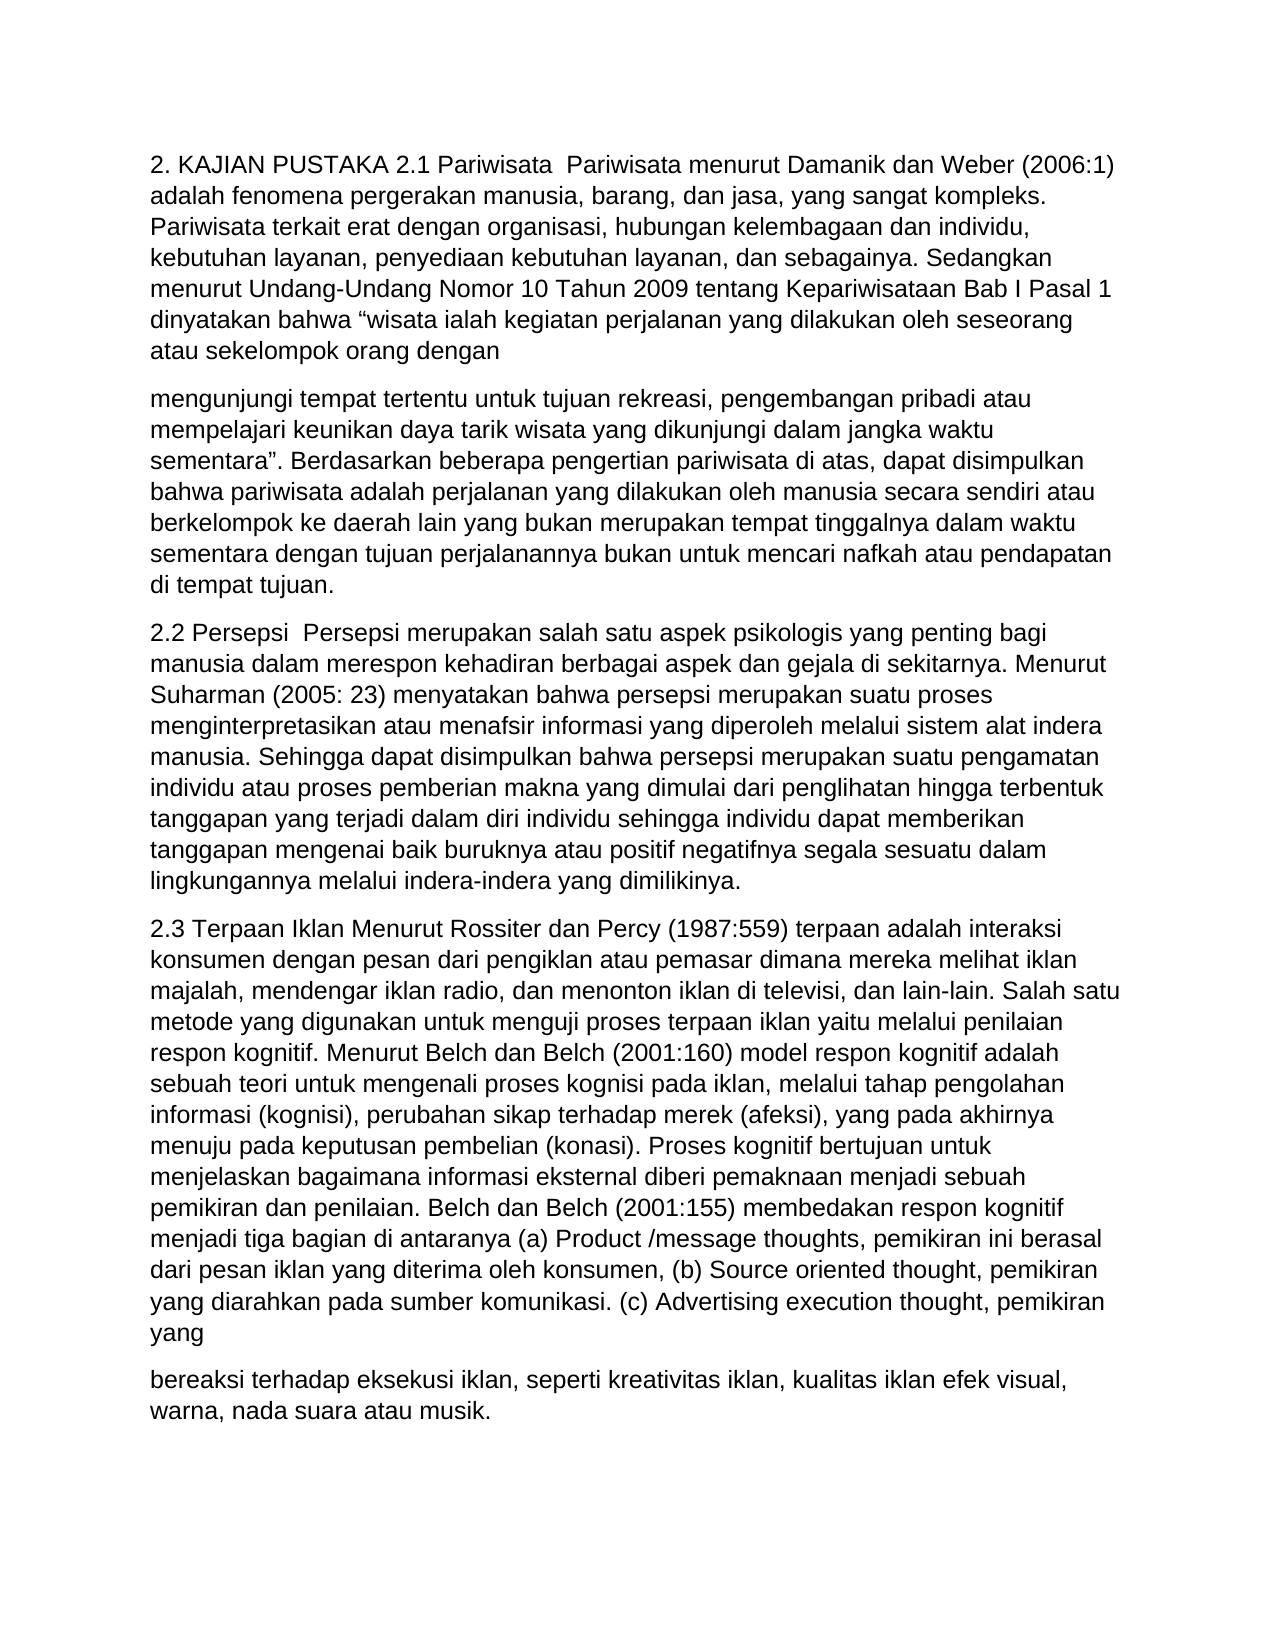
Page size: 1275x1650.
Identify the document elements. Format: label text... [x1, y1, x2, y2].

text 2.2 Persepsi Persepsi merupakan salah satu aspek psikologis yang penting bagi manusia dalam merespon kehadiran berbagai aspek dan gejala di sekitarnya. Menurut Suharman (2005: 23) menyatakan bahwa persepsi merupakan suatu proses menginterpretasikan atau menafsir informasi yang diperoleh melalui sistem alat indera manusia. Sehingga dapat disimpulkan bahwa persepsi merupakan suatu pengamatan individu atau proses pemberian makna yang dimulai dari penglihatan hingga terbentuk tanggapan yang terjadi dalam diri individu sehingga individu dapat memberikan tanggapan mengenai baik buruknya atau positif negatifnya segala sesuatu dalam lingkungannya melalui indera-indera yang dimilikinya. [150, 618, 1125, 895]
text mengunjungi tempat tertentu untuk tujuan rekreasi, pengembangan pribadi atau mempelajari keunikan daya tarik wisata yang dikunjungi dalam jangka waktu sementara”. Berdasarkan beberapa pengertian pariwisata di atas, dapat disimpulkan bahwa pariwisata adalah perjalanan yang dilakukan oleh manusia secara sendiri atau berkelompok ke daerah lain yang bukan merupakan tempat tinggalnya dalam waktu sementara dengan tujuan perjalanannya bukan untuk mencari nafkah atau pendapatan di tempat tujuan. [150, 384, 1125, 599]
text bereaksi terhadap eksekusi iklan, seperti kreativitas iklan, kualitas iklan efek visual, warna, nada suara atau musik. [150, 1365, 1125, 1425]
text 2. KAJIAN PUSTAKA 2.1 Pariwisata Pariwisata menurut Damanik dan Weber (2006:1) adalah fenomena pergerakan manusia, barang, dan jasa, yang sangat kompleks. Pariwisata terkait erat dengan organisasi, hubungan kelembagaan dan individu, kebutuhan layanan, penyediaan kebutuhan layanan, dan sebagainya. Sedangkan menurut Undang-Undang Nomor 10 Tahun 2009 tentang Kepariwisataan Bab I Pasal 1 dinyatakan bahwa “wisata ialah kegiatan perjalanan yang dilakukan oleh seseorang atau sekelompok orang dengan [150, 150, 1125, 365]
text 2.3 Terpaan Iklan Menurut Rossiter dan Percy (1987:559) terpaan adalah interaksi konsumen dengan pesan dari pengiklan atau pemasar dimana mereka melihat iklan majalah, mendengar iklan radio, dan menonton iklan di televisi, dan lain-lain. Salah satu metode yang digunakan untuk menguji proses terpaan iklan yaitu melalui penilaian respon kognitif. Menurut Belch dan Belch (2001:160) model respon kognitif adalah sebuah teori untuk mengenali proses kognisi pada iklan, melalui tahap pengolahan informasi (kognisi), perubahan sikap terhadap merek (afeksi), yang pada akhirnya menuju pada keputusan pembelian (konasi). Proses kognitif bertujuan untuk menjelaskan bagaimana informasi eksternal diberi pemaknaan menjadi sebuah pemikiran dan penilaian. Belch dan Belch (2001:155) membedakan respon kognitif menjadi tiga bagian di antaranya (a) Product /message thoughts, pemikiran ini berasal dari pesan iklan yang diterima oleh konsumen, (b) Source oriented thought, pemikiran yang diarahkan pada sumber komunikasi. (c) Advertising execution thought, pemikiran yang [150, 914, 1125, 1346]
